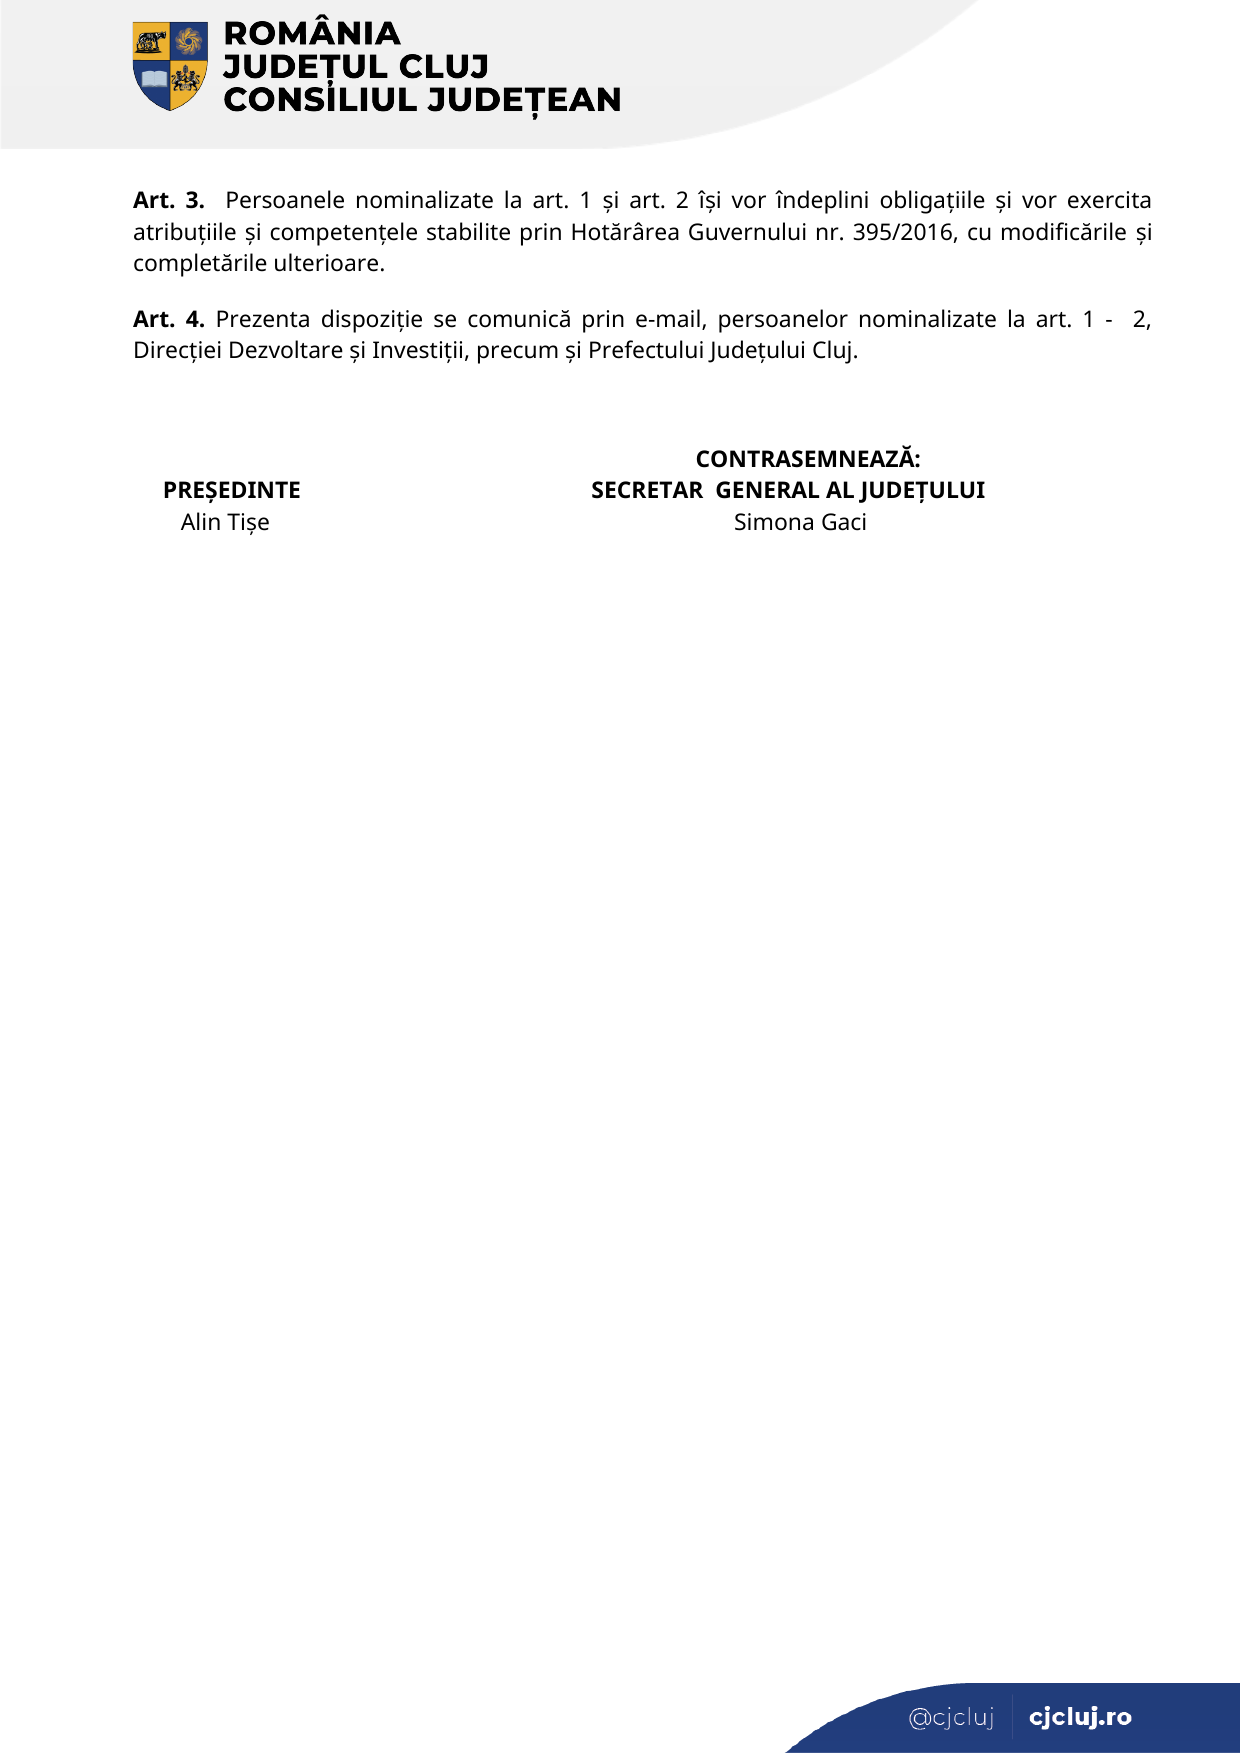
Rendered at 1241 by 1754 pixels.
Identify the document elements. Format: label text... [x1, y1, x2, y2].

text Alin Tișe Simona Gaci [133, 506, 1165, 537]
text CONTRASEMNEAZĂ: [658, 417, 1165, 474]
text PREŞEDINTE SECRETAR GENERAL AL JUDEŢULUI [133, 474, 1165, 506]
picture [132, 14, 620, 120]
picture [784, 1683, 1240, 1753]
text Art. 4. Prezenta dispoziţie se comunică prin e-mail, persoanelor nominalizate la art. 1 - 2, Direcției Dezvoltare și Investiții, precum şi Prefectului Judeţului Cluj. [133, 303, 1153, 366]
text Art. 3. Persoanele nominalizate la art. 1 și art. 2 își vor îndeplini obligațiile și vor exercita atribuţiile și competențele stabilite prin Hotărârea Guvernului nr. 395/2016, cu modificările și completările ulterioare. [133, 184, 1153, 278]
